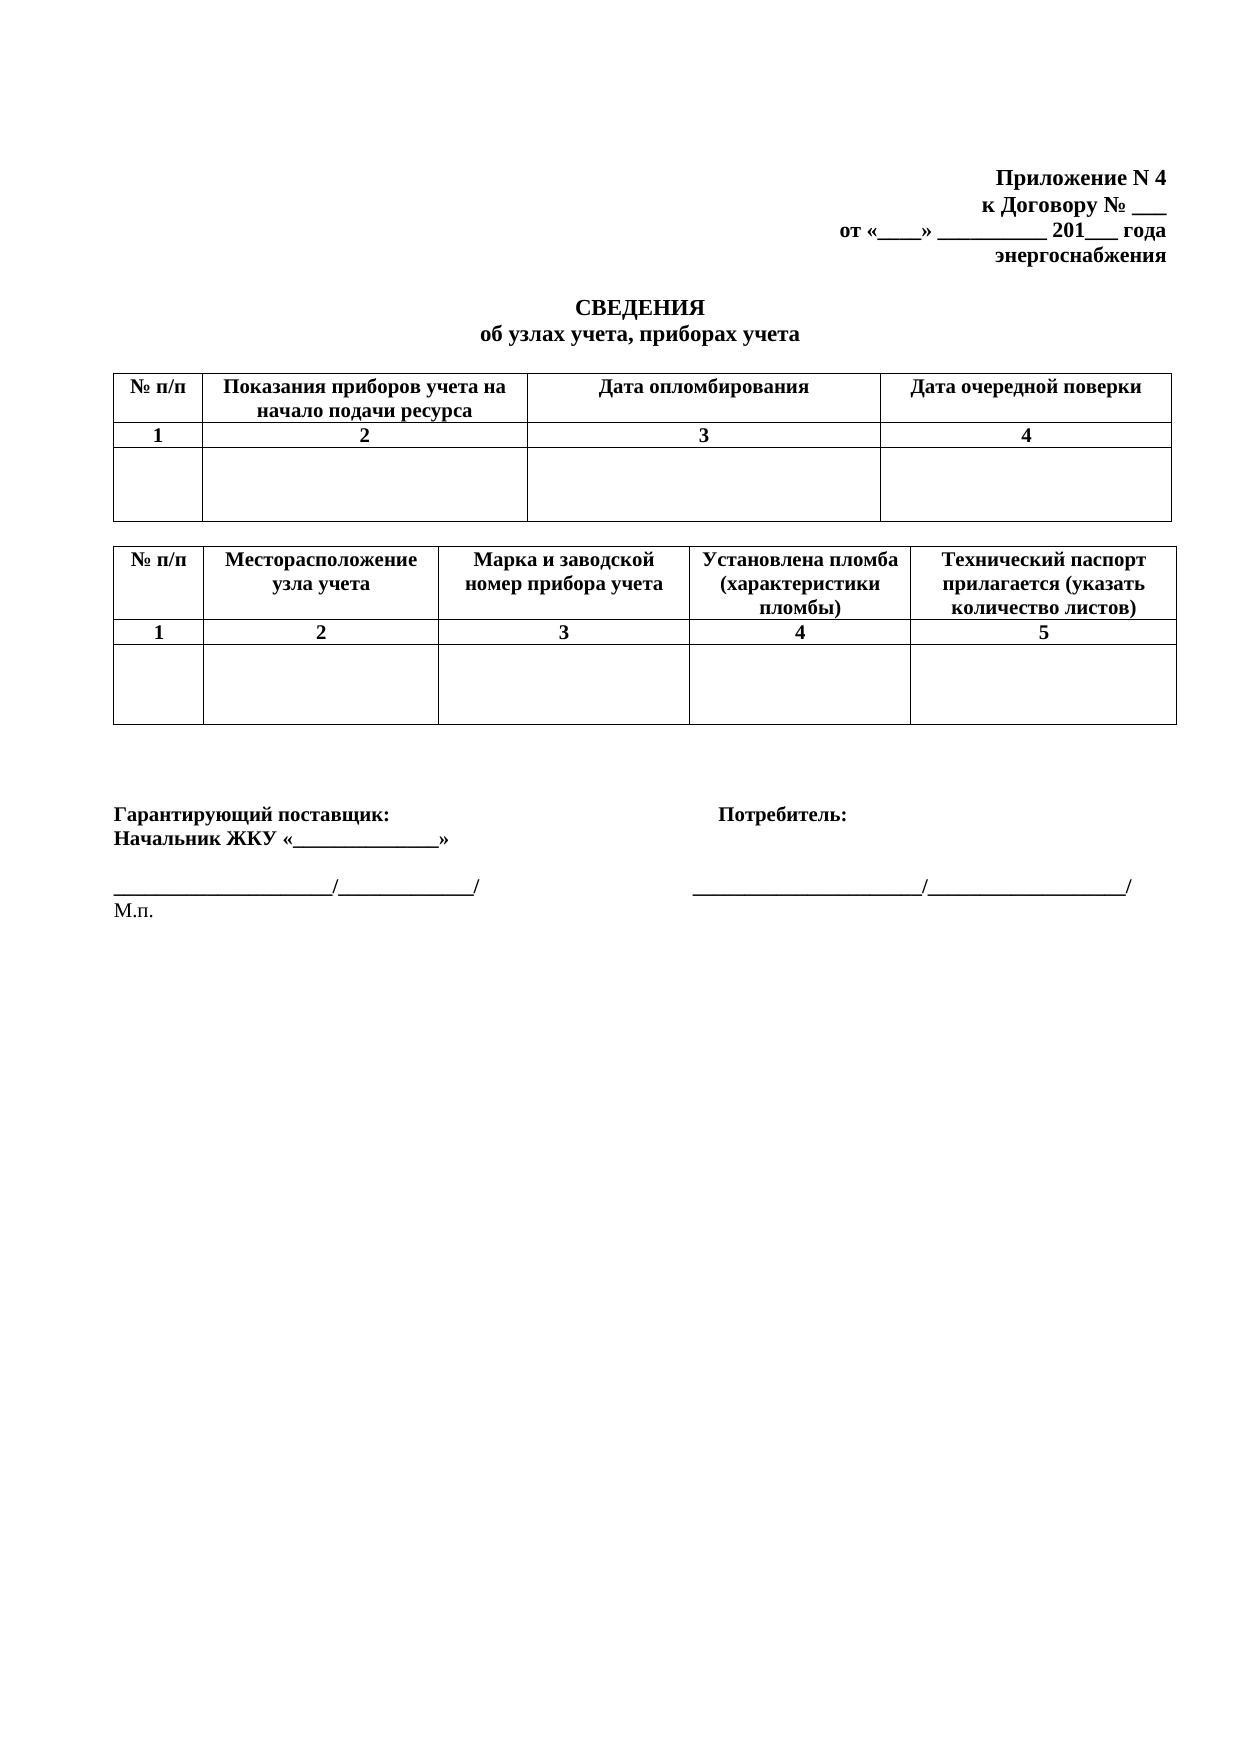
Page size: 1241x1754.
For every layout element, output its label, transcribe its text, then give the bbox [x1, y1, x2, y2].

table_cell [528, 448, 880, 521]
table_cell 2 [204, 620, 438, 644]
table_cell 3 [439, 620, 689, 644]
text энергоснабжения [113, 242, 1166, 268]
table_header Дата очередной поверки [881, 374, 1171, 422]
text Начальник ЖКУ «______________» [113, 826, 1162, 850]
table_cell [911, 645, 1176, 724]
table_header Технический паспорт прилагается (указать количество листов) [911, 547, 1176, 619]
table_cell [204, 645, 438, 724]
table_cell 1 [114, 620, 203, 644]
text к Договору № ___ [113, 191, 1166, 217]
text _____________________/_____________/ ______________________/___________________/ [113, 874, 1162, 898]
table_header Показания приборов учета на начало подачи ресурса [203, 374, 527, 422]
table_cell [881, 448, 1171, 521]
table_cell 3 [528, 423, 880, 447]
text об узлах учета, приборах учета [113, 320, 1166, 347]
table_cell 1 [114, 423, 202, 447]
table_header Установлена пломба (характеристики пломбы) [690, 547, 910, 619]
table_header Марка и заводской номер прибора учета [439, 547, 689, 619]
table_cell [203, 448, 527, 521]
table_cell 2 [203, 423, 527, 447]
table_header Дата опломбирования [528, 374, 880, 422]
text от «____» __________ 201___ года [113, 217, 1166, 242]
table_header № п/п [114, 374, 202, 422]
table_header Месторасположение узла учета [204, 547, 438, 619]
table_cell 5 [911, 620, 1176, 644]
table_cell 4 [881, 423, 1171, 447]
table_cell [114, 448, 202, 521]
text Приложение N 4 [113, 164, 1166, 191]
table_cell 4 [690, 620, 910, 644]
table_header № п/п [114, 547, 203, 619]
table_cell [690, 645, 910, 724]
text Гарантирующий поставщик: Потребитель: [113, 802, 1162, 826]
text СВЕДЕНИЯ [113, 294, 1166, 320]
table_cell [439, 645, 689, 724]
text М.п. [113, 898, 1162, 922]
table_cell [114, 645, 203, 724]
